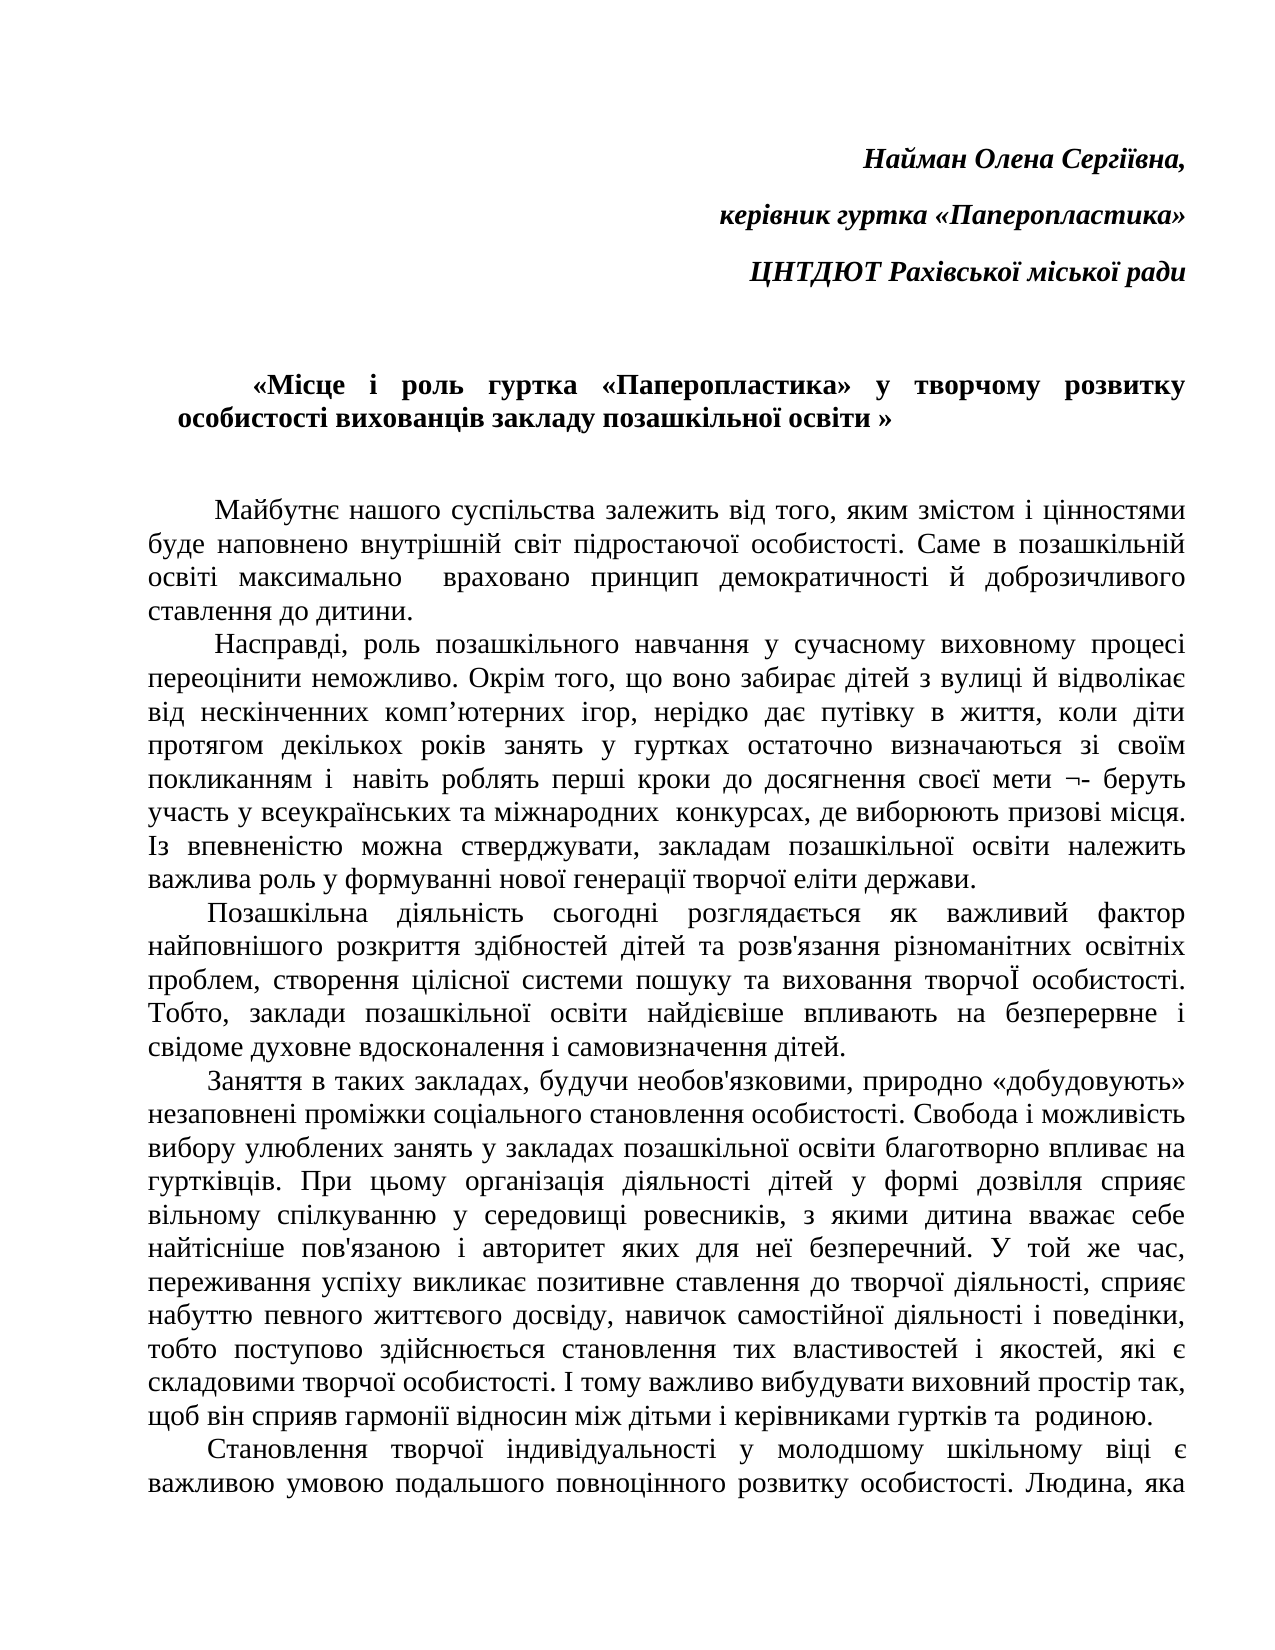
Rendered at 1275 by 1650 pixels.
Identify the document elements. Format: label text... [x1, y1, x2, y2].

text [148, 1432, 1186, 1499]
text Майбутнє нашого суспільства залежить від того, яким змістом і цінностями буде наповнено внутрішній світ підростаючої особистості. Саме в позашкільній освіті максимально враховано принцип демократичності й доброзичливого ставлення до дитини. [148, 492, 1186, 627]
text Насправді, роль позашкільного навчання у сучасному виховному процесі переоцінити неможливо. Окрім того, що воно забирає дітей з вулиці й відволікає від нескінченних комп’ютерних ігор, нерідко дає путівку в життя, коли діти протягом декількох років занять у гуртках остаточно визначаються зі своїм покликанням і навіть роблять перші кроки до досягнення своєї мети ¬- беруть участь у всеукраїнських та міжнародних конкурсах, де виборюють призові місця. Із впевненістю можна стверджувати, закладам позашкільної освіти належить важлива роль у формуванні нової генерації творчої еліти держави. [148, 627, 1186, 895]
text керівник гуртка «Паперопластика» [177, 197, 1186, 231]
text ЦНТДЮТ Рахівської міської ради [177, 254, 1186, 287]
text «Місце і роль гуртка «Паперопластика» у творчому розвитку особистості вихованців закладу позашкільної освіти » [177, 367, 1186, 434]
text Позашкільна діяльність сьогодні розглядається як важливий фактор найповнішого розкриття здібностей дітей та розв'язання різноманітних освітніх проблем, створення цілісної системи пошуку та виховання творчоЇ особистості. Тобто, заклади позашкільної освіти найдієвіше впливають на безперервне і свідоме духовне вдосконалення і самовизначення дітей. [148, 895, 1186, 1063]
text Заняття в таких закладах, будучи необов'язковими, природно «добудовують» незаповнені проміжки соціального становлення особистості. Свобода і можливість вибору улюблених занять у закладах позашкільної освіти благотворно впливає на гуртківців. При цьому організація діяльності дітей у формі дозвілля сприяє вільному спілкуванню у середовищі ровесників, з якими дитина вважає себе найтісніше пов'язаною і авторитет яких для неї безперечний. У той же час, переживання успіху викликає позитивне ставлення до творчої діяльності, сприяє набуттю певного життєвого досвіду, навичок самостійної діяльності і поведінки, тобто поступово здійснюється становлення тих властивостей і якостей, які є складовими творчої особистості. І тому важливо вибудувати виховний простір так, щоб він сприяв гармонії відносин між дітьми і керівниками гуртків та родиною. [148, 1063, 1186, 1432]
text Найман Олена Сергіївна, [177, 141, 1186, 174]
